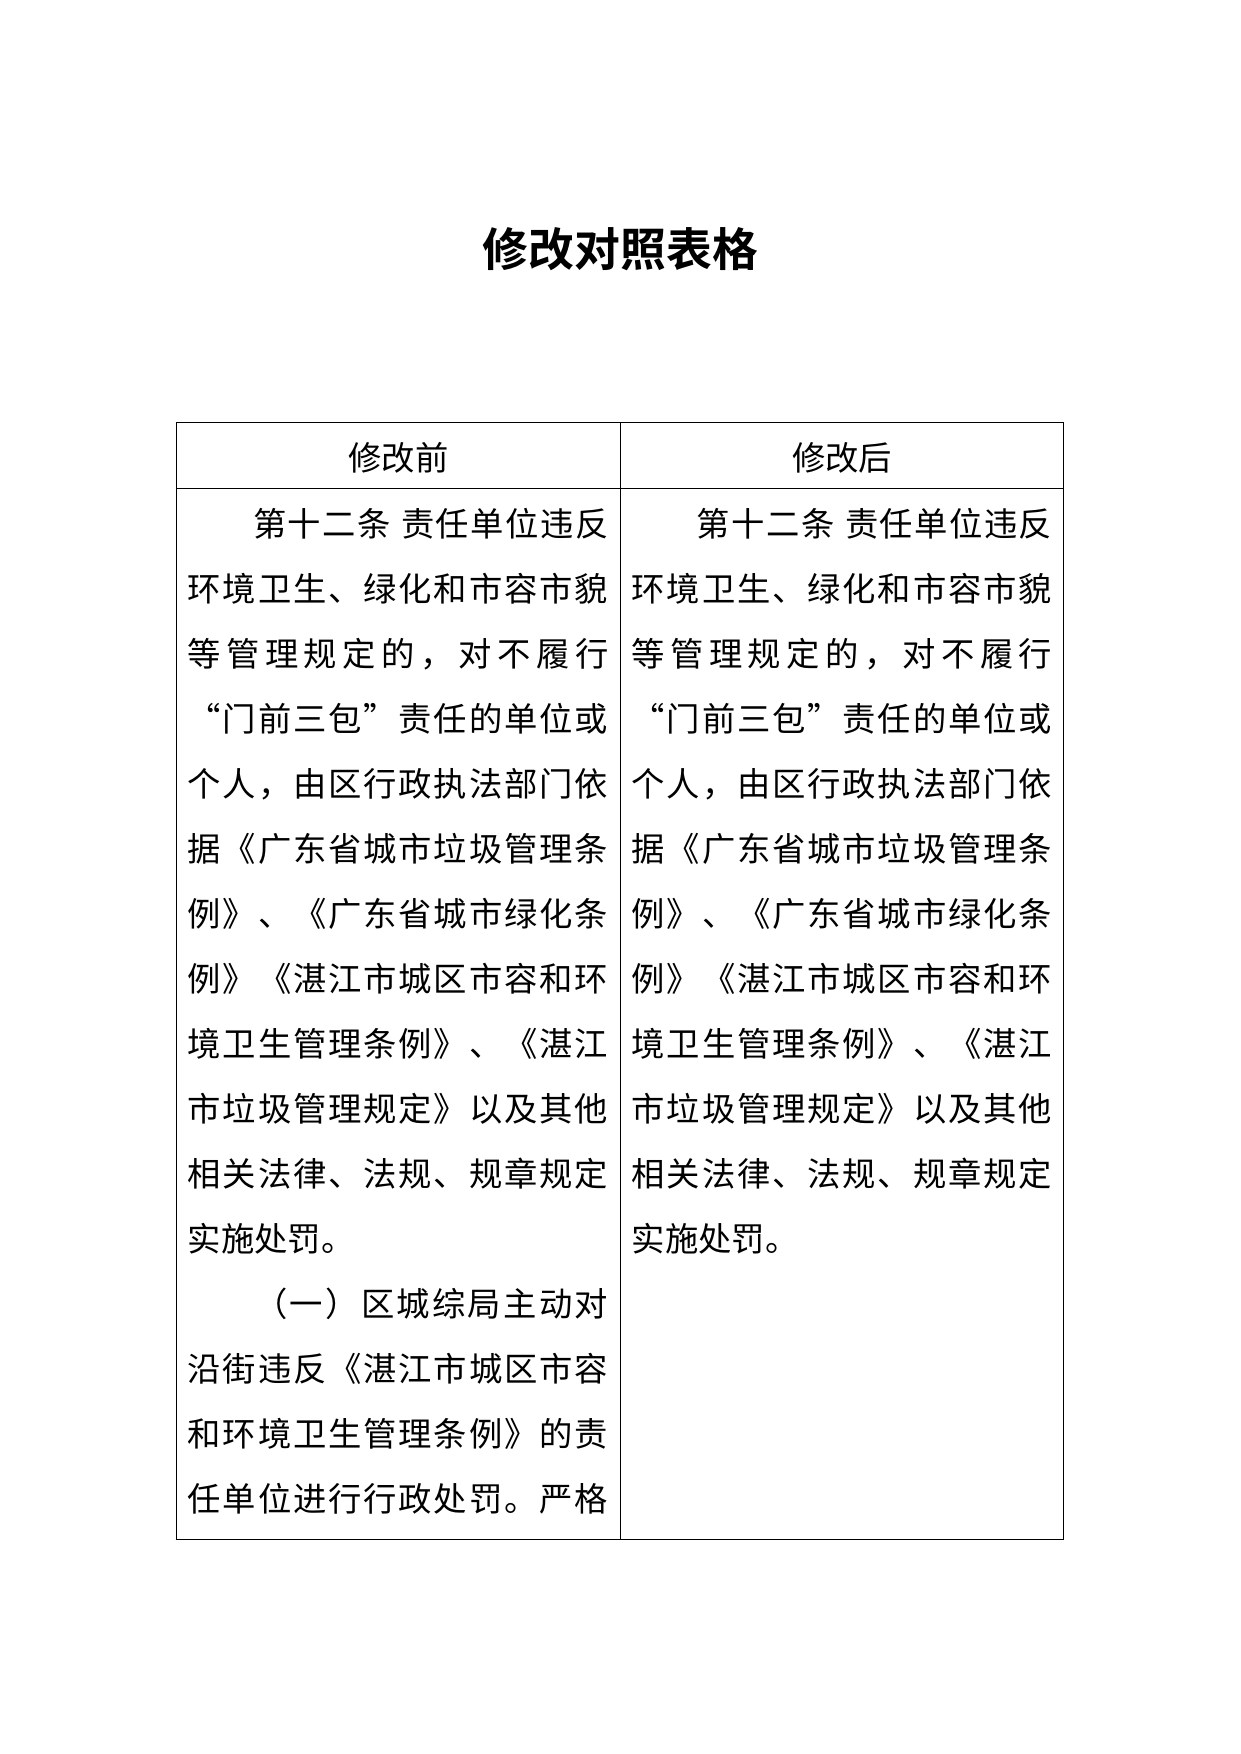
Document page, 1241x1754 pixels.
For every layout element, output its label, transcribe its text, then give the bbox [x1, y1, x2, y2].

table_header 修改后 [621, 423, 1063, 488]
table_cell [621, 489, 1063, 1539]
subtitle 修改对照表格 [187, 197, 1053, 295]
table_header 修改前 [177, 423, 620, 488]
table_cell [177, 489, 620, 1539]
